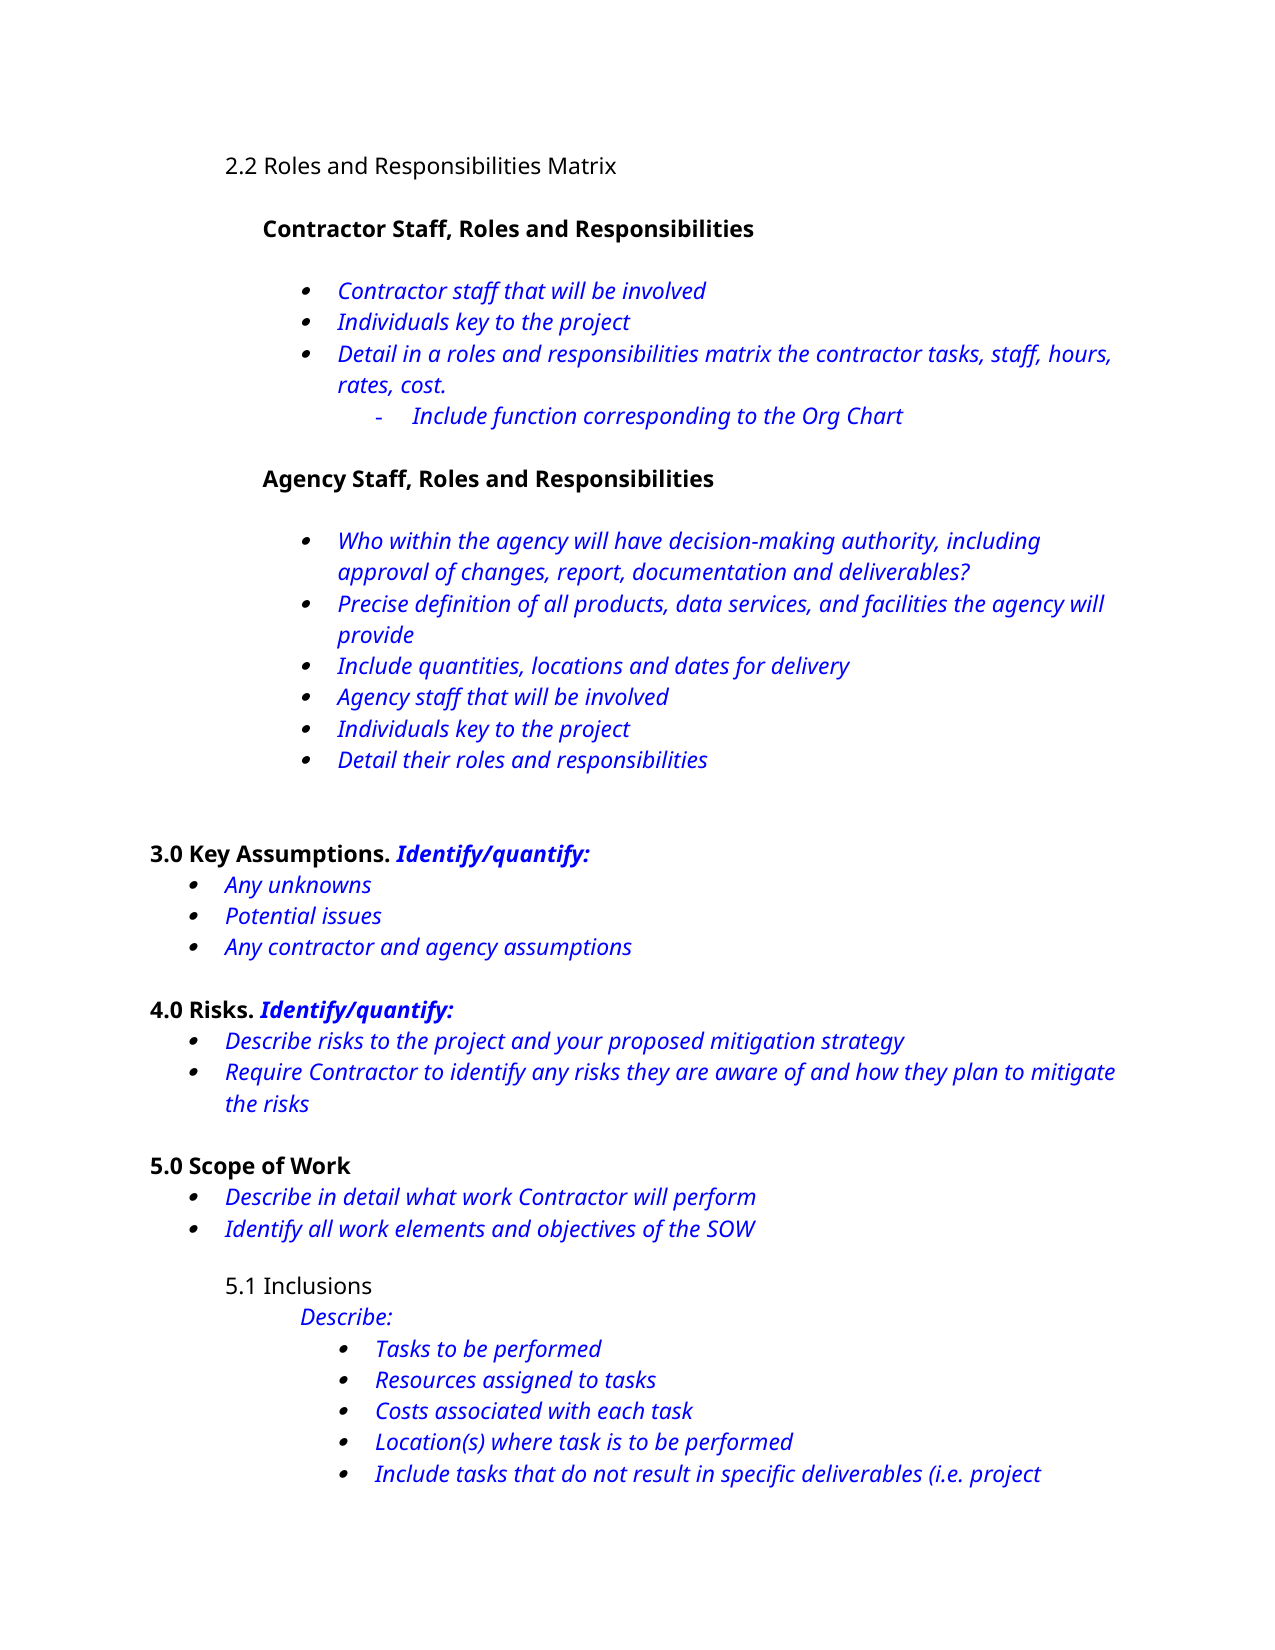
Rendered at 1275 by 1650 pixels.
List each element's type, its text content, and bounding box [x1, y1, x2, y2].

list Agency staff that will be involved [300, 681, 1125, 712]
list Resources assigned to tasks [337, 1364, 1125, 1395]
subtitle 3.0 Key Assumptions. Identify/quantify: [150, 837, 1125, 869]
subtitle Contractor Staff, Roles and Responsibilities [262, 212, 1125, 244]
list Precise definition of all products, data services, and facilities the agency will provide [300, 587, 1125, 650]
subtitle 5.0 Scope of Work [150, 1150, 1125, 1181]
list Include function corresponding to the Org Chart [375, 400, 1125, 431]
list Individuals key to the project [300, 306, 1125, 337]
subtitle 4.0 Risks. Identify/quantify: [150, 994, 1125, 1025]
list Detail in a roles and responsibilities matrix the contractor tasks, staff, hours, rates, cost. [300, 337, 1125, 400]
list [337, 1458, 1125, 1489]
list Costs associated with each task [337, 1395, 1125, 1426]
list Require Contractor to identify any risks they are aware of and how they plan to mitigate the risks [187, 1056, 1125, 1119]
text Describe: [300, 1301, 1125, 1333]
list Identify all work elements and objectives of the SOW [187, 1212, 1125, 1270]
subtitle 2.2 Roles and Responsibilities Matrix [225, 150, 1125, 181]
list Any contractor and agency assumptions [187, 931, 1125, 962]
list Any unknowns [187, 869, 1125, 900]
list Describe in detail what work Contractor will perform [187, 1181, 1125, 1212]
subtitle 5.1 Inclusions [225, 1270, 1125, 1301]
list Tasks to be performed [337, 1333, 1125, 1364]
subtitle Agency Staff, Roles and Responsibilities [262, 462, 1125, 494]
list Who within the agency will have decision-making authority, including approval of changes, report, documentation and deliverables? [300, 525, 1125, 587]
list Describe risks to the project and your proposed mitigation strategy [187, 1025, 1125, 1056]
list Potential issues [187, 900, 1125, 931]
list Contractor staff that will be involved [300, 275, 1125, 306]
list Include quantities, locations and dates for delivery [300, 650, 1125, 681]
list Individuals key to the project [300, 712, 1125, 744]
list Detail their roles and responsibilities [300, 744, 1125, 775]
list Location(s) where task is to be performed [337, 1426, 1125, 1458]
